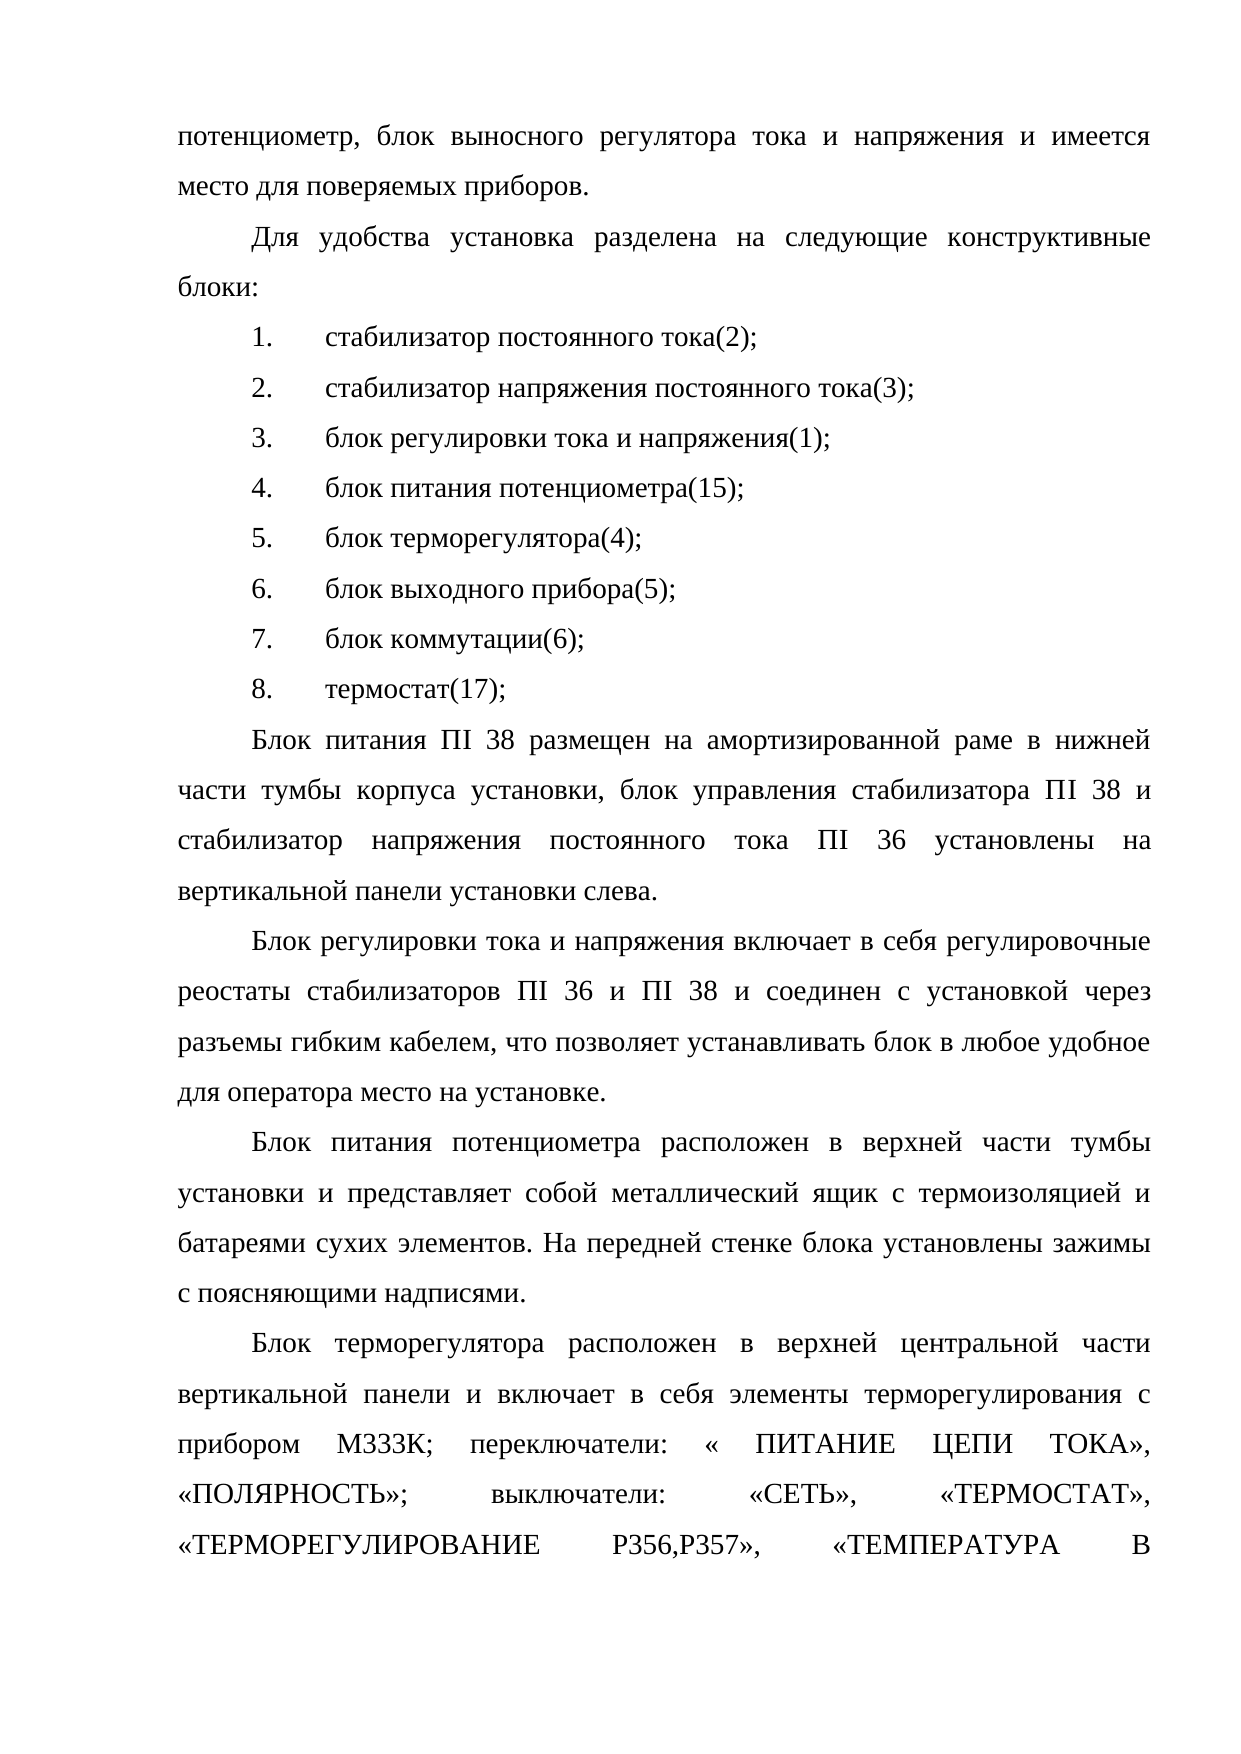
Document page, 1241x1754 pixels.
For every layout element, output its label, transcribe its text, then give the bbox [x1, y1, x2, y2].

list блок терморегулятора(4); [177, 521, 1152, 554]
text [177, 118, 1152, 202]
list блок коммутации(6); [177, 621, 1152, 655]
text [177, 1326, 1152, 1560]
text Блок питания ПI 38 размещен на амортизированной раме в нижней части тумбы корпуса установки, блок управления стабилизатора ПI 38 и стабилизатор напряжения постоянного тока ПI 36 установлены на вертикальной панели установки слева. [177, 722, 1152, 906]
text Блок питания потенциометра расположен в верхней части тумбы установки и представляет собой металлический ящик с термоизоляцией и батареями сухих элементов. На передней стенке блока установлены зажимы с поясняющими надписями. [177, 1124, 1152, 1309]
list стабилизатор постоянного тока(2); [177, 319, 1152, 353]
list термостат(17); [177, 672, 1152, 705]
list блок регулировки тока и напряжения(1); [177, 420, 1152, 453]
list стабилизатор напряжения постоянного тока(3); [177, 370, 1152, 403]
list блок питания потенциометра(15); [177, 470, 1152, 504]
text Блок регулировки тока и напряжения включает в себя регулировочные реостаты стабилизаторов ПI 36 и ПI 38 и соединен с установкой через разъемы гибким кабелем, что позволяет устанавливать блок в любое удобное для оператора место на установке. [177, 923, 1152, 1108]
list блок выходного прибора(5); [177, 571, 1152, 604]
text Для удобства установка разделена на следующие конструктивные блоки: [177, 219, 1152, 303]
